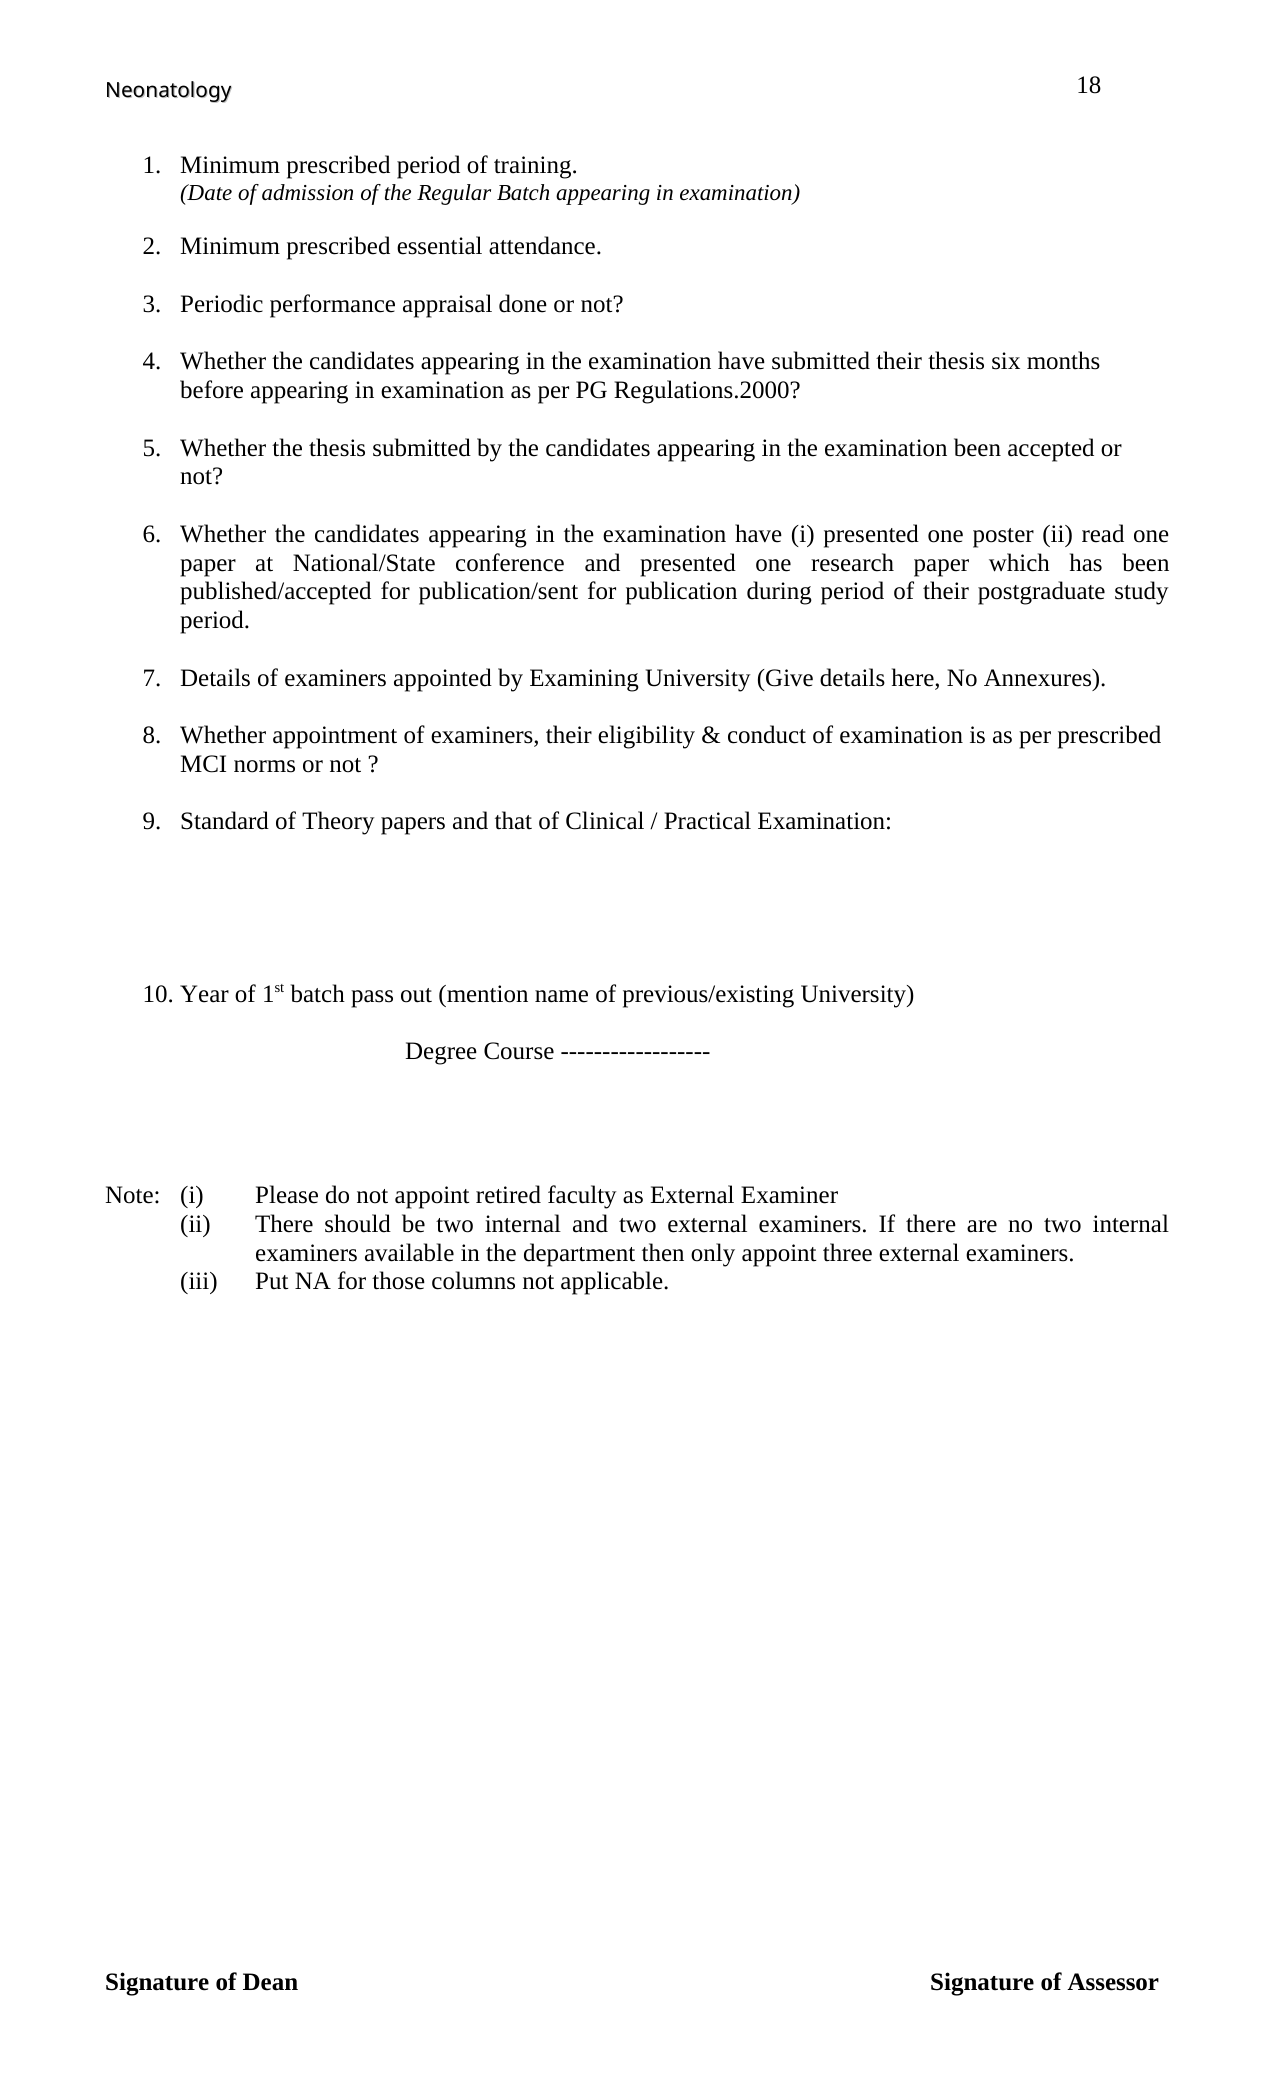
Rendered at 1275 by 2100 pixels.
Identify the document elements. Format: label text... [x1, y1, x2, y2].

text (iii) Put NA for those columns not applicable. [180, 1266, 1170, 1295]
text (ii) There should be two internal and two external examiners. If there are no two internal examiners available in the department then only appoint three external examiners. [180, 1209, 1170, 1266]
list Whether the candidates appearing in the examination have submitted their thesis six months before appearing in examination as per PG Regulations.2000? [142, 346, 1170, 404]
text (Date of admission of the Regular Batch appearing in examination) [180, 179, 1170, 205]
list Year of 1st batch pass out (mention name of previous/existing University) [142, 979, 1170, 1008]
list Whether appointment of examiners, their eligibility & conduct of examination is as per prescribed MCI norms or not ? [142, 720, 1170, 778]
list Minimum prescribed period of training. [142, 150, 1170, 179]
list Standard of Theory papers and that of Clinical / Practical Examination: [142, 806, 1170, 835]
list Minimum prescribed essential attendance. [142, 231, 1170, 260]
text Note: (i) Please do not appoint retired faculty as External Examiner [105, 1180, 1170, 1209]
list Whether the thesis submitted by the candidates appearing in the examination been accepted or not? [142, 433, 1170, 490]
list Periodic performance appraisal done or not? [142, 289, 1170, 318]
list Whether the candidates appearing in the examination have (i) presented one poster (ii) read one paper at National/State conference and presented one research paper which has been published/accepted for publication/sent for publication during period of their postgraduate study period. [142, 519, 1170, 634]
list Details of examiners appointed by Examining University (Give details here, No Annexures). [142, 663, 1170, 691]
text Degree Course ------------------ [367, 1036, 1170, 1065]
